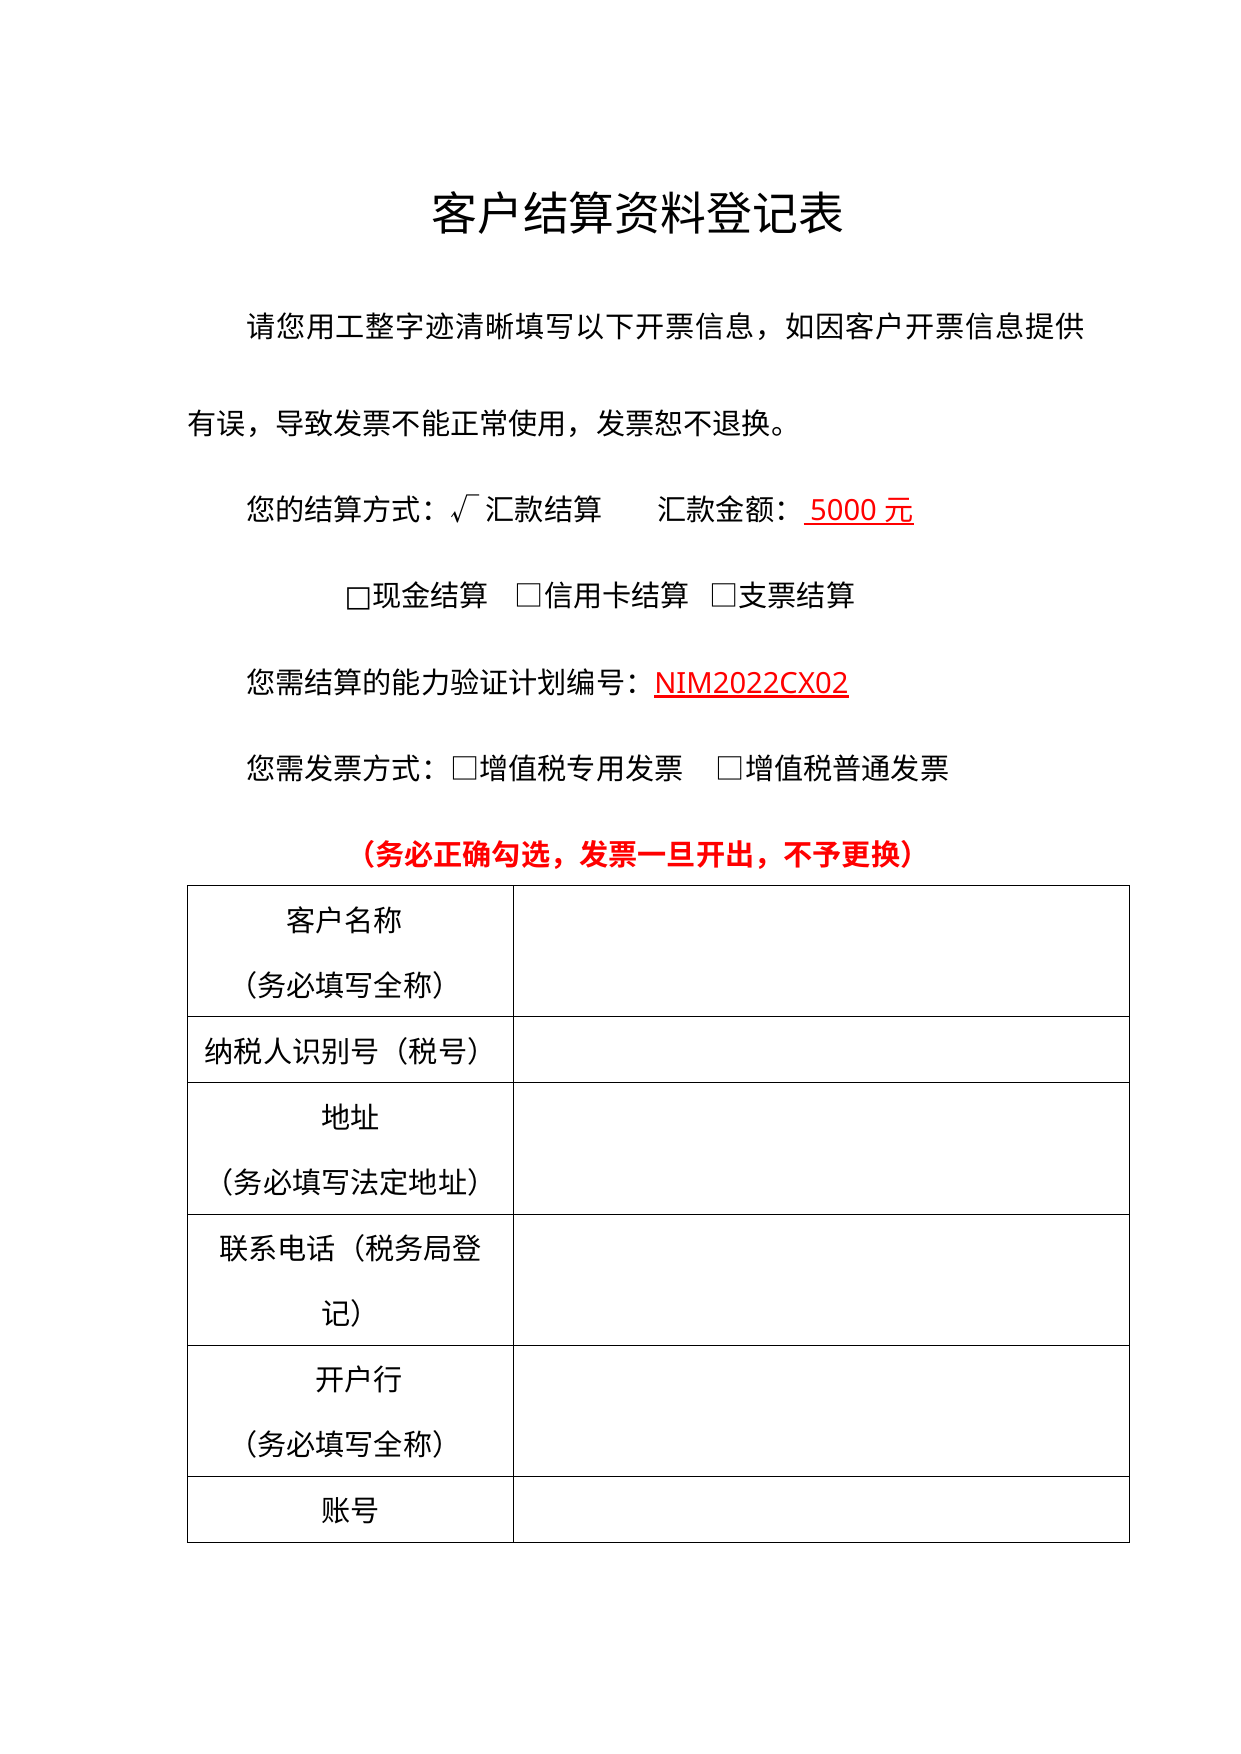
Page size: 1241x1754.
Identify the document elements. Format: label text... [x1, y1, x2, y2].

text 您需结算的能力验证计划编号：NIM2022CX02 [187, 648, 1087, 713]
table_cell 地址 （务必填写法定地址） [188, 1083, 513, 1213]
text 您需发票方式：□增值税专用发票 □增值税普通发票 [187, 734, 1087, 799]
table_cell [514, 1346, 1129, 1476]
table_header 客户名称 （务必填写全称） [188, 886, 513, 1016]
table_cell 纳税人识别号（税号） [188, 1017, 513, 1082]
table_cell [514, 1017, 1129, 1082]
table_cell 账号 [188, 1477, 513, 1542]
table_cell 联系电话（税务局登记） [188, 1215, 513, 1344]
table_cell [514, 1083, 1129, 1213]
text 请您用工整字迹清晰填写以下开票信息，如因客户开票信息提供有误，导致发票不能正常使用，发票恕不退换。 [187, 292, 1087, 454]
table_cell [514, 1477, 1129, 1542]
table_header [514, 886, 1129, 1016]
text 您的结算方式：√ 汇款结算 汇款金额： 5000 元 [187, 476, 1087, 541]
text 客户结算资料登记表 [187, 162, 1087, 259]
text □现金结算 □信用卡结算 □支票结算 [187, 562, 1087, 627]
table_cell [514, 1215, 1129, 1344]
text （务必正确勾选，发票一旦开出，不予更换） [187, 820, 1087, 885]
table_cell 开户行 （务必填写全称） [188, 1346, 513, 1476]
